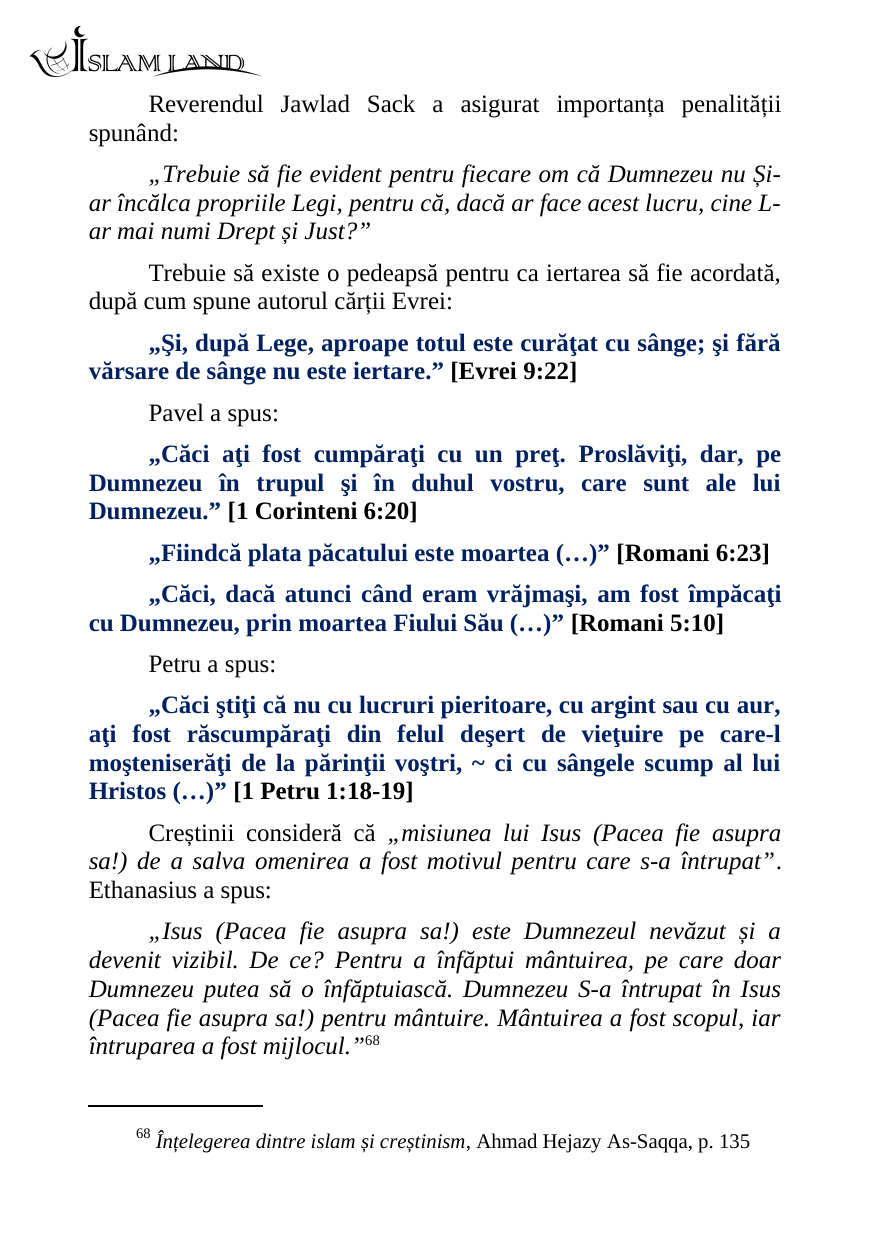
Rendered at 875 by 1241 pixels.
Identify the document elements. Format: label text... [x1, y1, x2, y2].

text „Căci, dacă atunci când eram vrăjmaşi, am fost împăcaţi cu Dumnezeu, prin moartea Fiului Său (…)” [Romani 5:10] [88, 579, 782, 636]
text Creștinii consideră că „misiunea lui Isus (Pacea fie asupra sa!) de a salva omenirea a fost motivul pentru care s-a întrupat”. Ethanasius a spus: [88, 818, 782, 904]
text Trebuie să existe o pedeapsă pentru ca iertarea să fie acordată, după cum spune autorul cărții Evrei: [88, 258, 782, 315]
text „Fiindcă plata păcatului este moartea (…)” [Romani 6:23] [88, 538, 782, 566]
text Petru a spus: [88, 649, 782, 678]
text Reverendul Jawlad Sack a asigurat importanța penalității spunând: [88, 89, 782, 146]
picture [29, 26, 263, 77]
text Pavel a spus: [88, 398, 782, 426]
text „Trebuie să fie evident pentru fiecare om că Dumnezeu nu Și-ar încălca propriile Legi, pentru că, dacă ar face acest lucru, cine L-ar mai numi Drept și Just?” [88, 159, 782, 245]
text „Şi, după Lege, aproape totul este curăţat cu sânge; şi fără vărsare de sânge nu este iertare.” [Evrei 9:22] [88, 328, 782, 385]
text „Căci ştiţi că nu cu lucruri pieritoare, cu argint sau cu aur, aţi fost răscumpăraţi din felul deşert de vieţuire pe care-l moşteniserăţi de la părinţii voştri, ~ ci cu sângele scump al lui Hristos (…)” [1 Petru 1:18-19] [88, 690, 782, 805]
text „Căci aţi fost cumpăraţi cu un preţ. Proslăviţi, dar, pe Dumnezeu în trupul şi în duhul vostru, care sunt ale lui Dumnezeu.” [1 Corinteni 6:20] [88, 439, 782, 525]
text „Isus (Pacea fie asupra sa!) este Dumnezeul nevăzut și a devenit vizibil. De ce? Pentru a înfăptui mântuirea, pe care doar Dumnezeu putea să o înfăptuiască. Dumnezeu S-a întrupat în Isus (Pacea fie asupra sa!) pentru mântuire. Mântuirea a fost scopul, iar întruparea a fost mijlocul.” [88, 916, 782, 1060]
